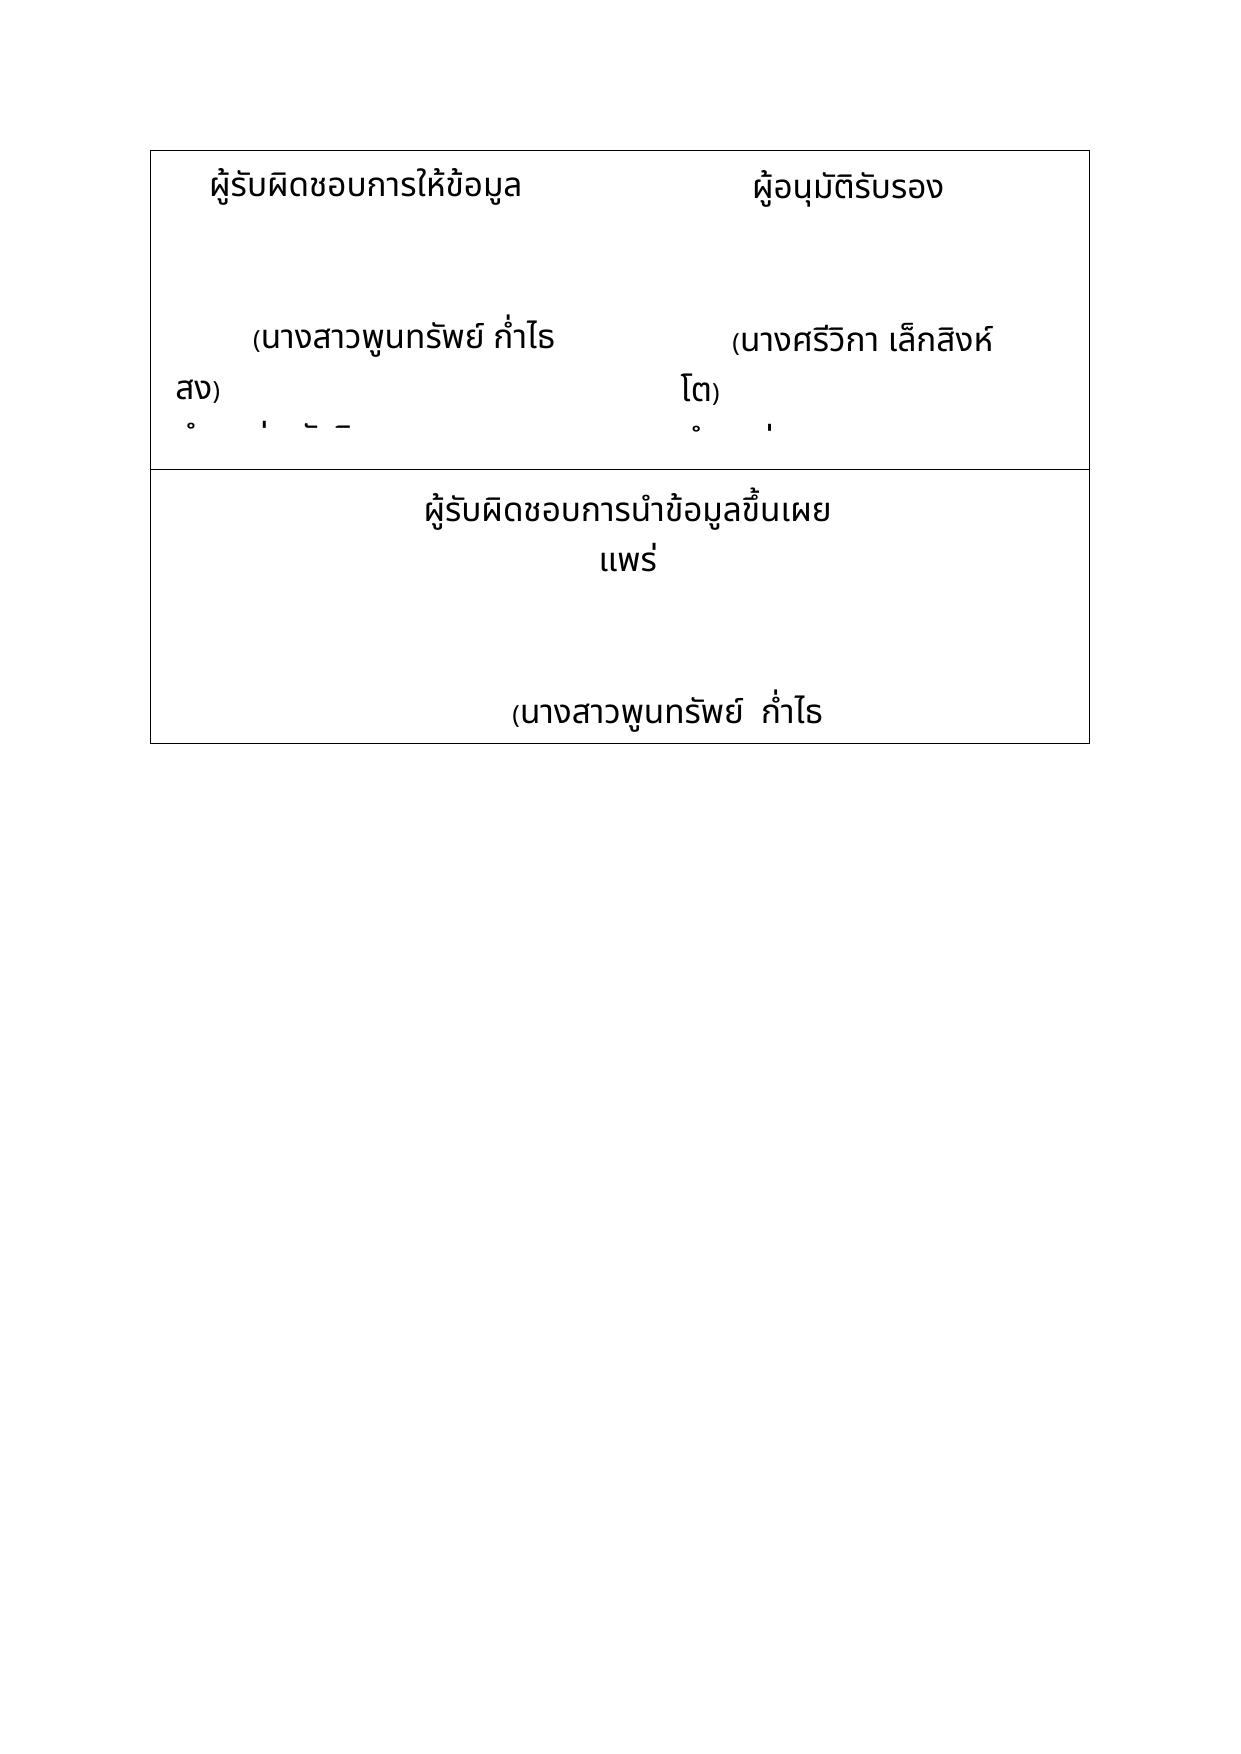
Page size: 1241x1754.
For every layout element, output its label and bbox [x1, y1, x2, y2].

table_cell [151, 470, 1089, 742]
table_cell [151, 151, 1089, 469]
